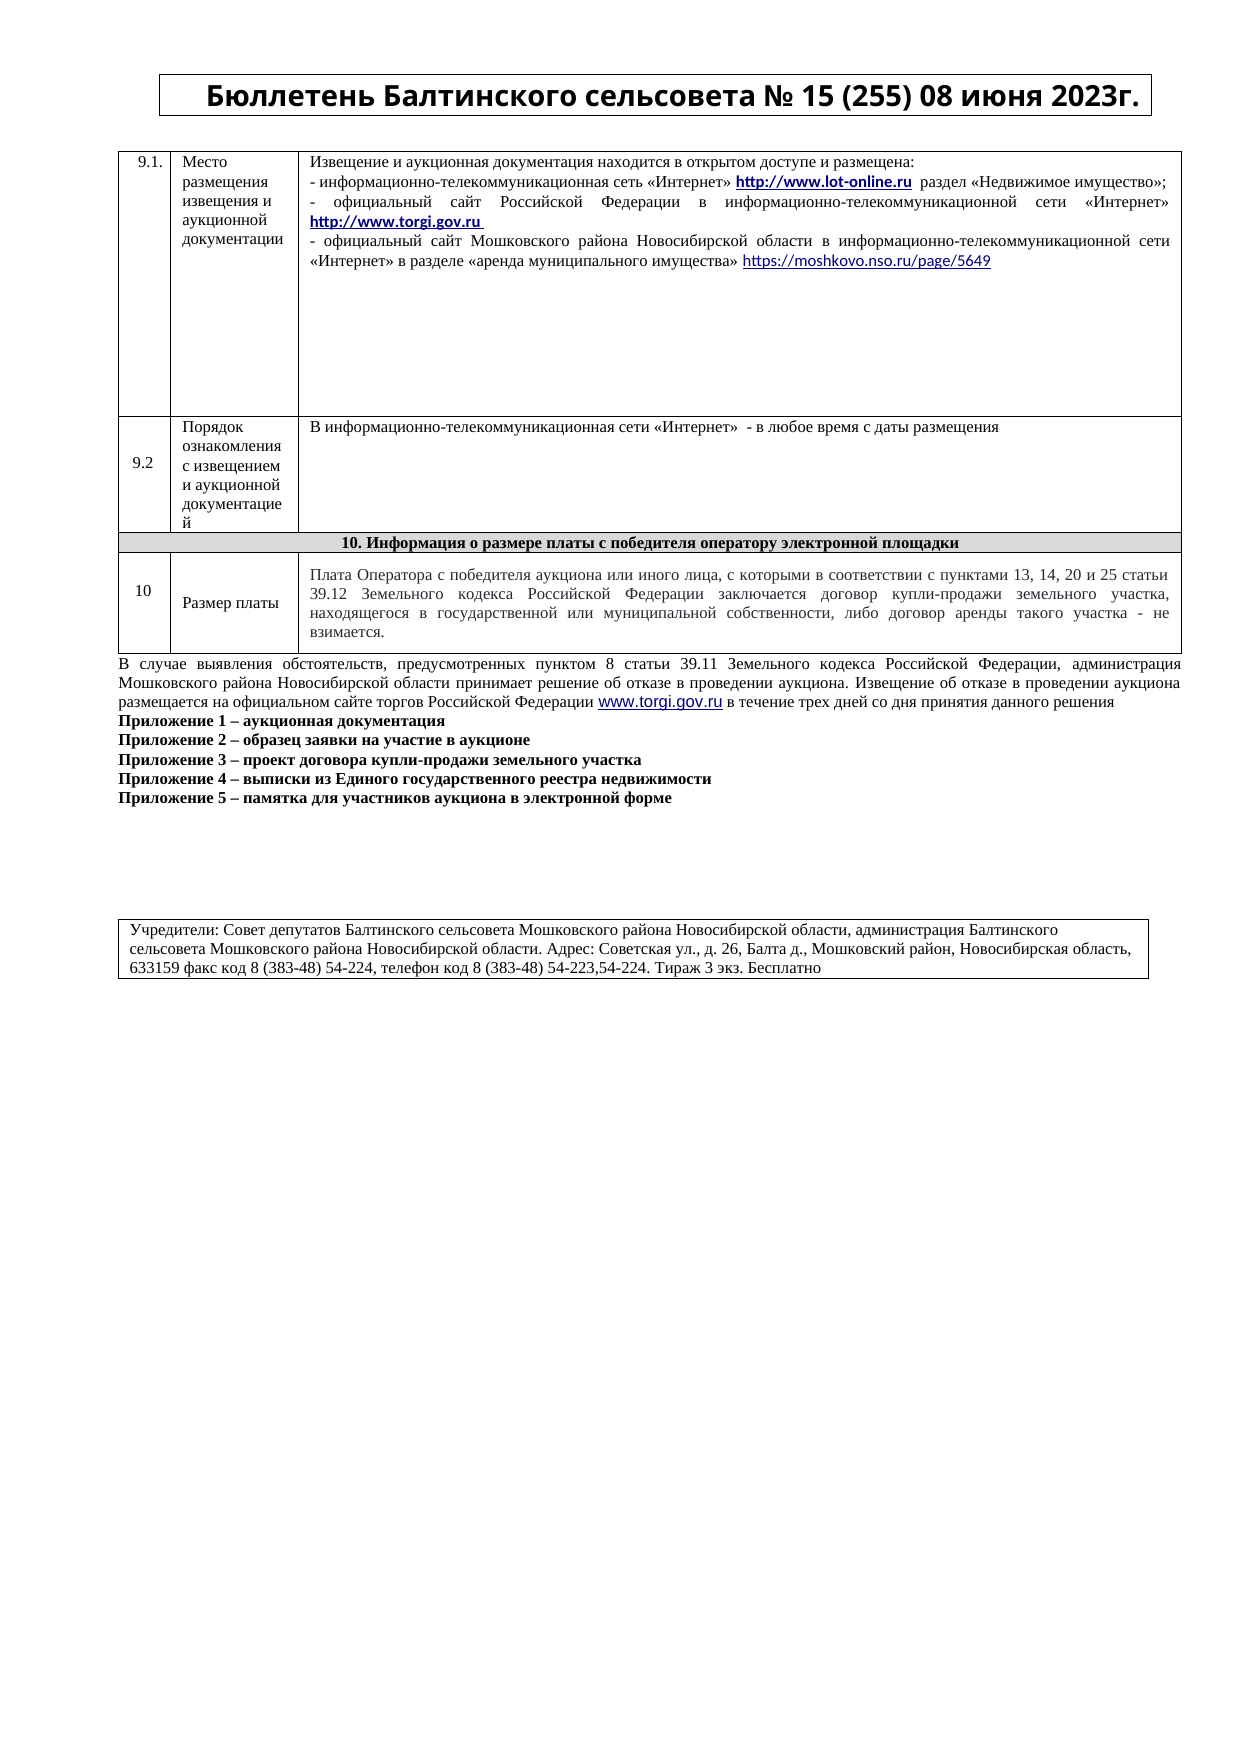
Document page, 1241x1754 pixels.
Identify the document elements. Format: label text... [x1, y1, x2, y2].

table_cell Место размещения извещения и аукционной документации [171, 152, 298, 416]
text Приложение 2 – образец заявки на участие в аукционе [118, 730, 1181, 749]
table_cell 9.1. [119, 152, 170, 416]
table_cell Порядок ознакомления с извещением и аукционной документацией [171, 417, 298, 532]
text Приложение 3 – проект договора купли-продажи земельного участка [118, 749, 1181, 768]
text Приложение 5 – памятка для участников аукциона в электронной форме [118, 788, 1181, 807]
table_cell Размер платы [171, 553, 298, 652]
table_cell 10. Информация о размере платы с победителя оператору электронной площадки [119, 533, 1181, 552]
text Приложение 4 – выписки из Единого государственного реестра недвижимости [118, 768, 1181, 788]
table_cell 10 [119, 553, 170, 652]
text В случае выявления обстоятельств, предусмотренных пунктом 8 статьи 39.11 Земельного кодекса Российской Федерации, администрация Мошковского района Новосибирской области принимает решение об отказе в проведении аукциона. Извещение об отказе в проведении аукциона размещается на официальном сайте торгов Российской Федерации www.torgi.gov.ru в течение трех дней со дня принятия данного решения [118, 654, 1181, 711]
table_cell Плата Оператора с победителя аукциона или иного лица, с которыми в соответствии с пунктами 13, 14, 20 и 25 статьи 39.12 Земельного кодекса Российской Федерации заключается договор купли-продажи земельного участка, находящегося в государственной или муниципальной собственности, либо договор аренды такого участка - не взимается. [299, 553, 1181, 652]
table_header Учредители: Совет депутатов Балтинского сельсовета Мошковского района Новосибирской области, администрация Балтинского сельсовета Мошковского района Новосибирской области. Адрес: Советская ул., д. 26, Балта д., Мошковский район, Новосибирская область, 633159 факс код 8 (383-48) 54-224, телефон код 8 (383-48) 54-223,54-224. Тираж 3 экз. Бесплатно [119, 920, 1148, 977]
table_cell 9.2 [119, 417, 170, 532]
table_cell Извещение и аукционная документация находится в открытом доступе и размещена: - информационно-телекоммуникационная сеть «Интернет» http://www.lot-online.ru раздел «Недвижимое имущество»; - официальный сайт Российской Федерации в информационно-телекоммуникационной сети «Интернет» http://www.torgi.gov.ru - официальный сайт Мошковского района Новосибирской области в информационно-телекоммуникационной сети «Интернет» в разделе «аренда муниципального имущества» https://moshkovo.nso.ru/page/5649 [299, 152, 1181, 416]
table_cell В информационно-телекоммуникационная сети «Интернет» - в любое время с даты размещения [299, 417, 1181, 532]
text Приложение 1 – аукционная документация [118, 711, 1181, 730]
